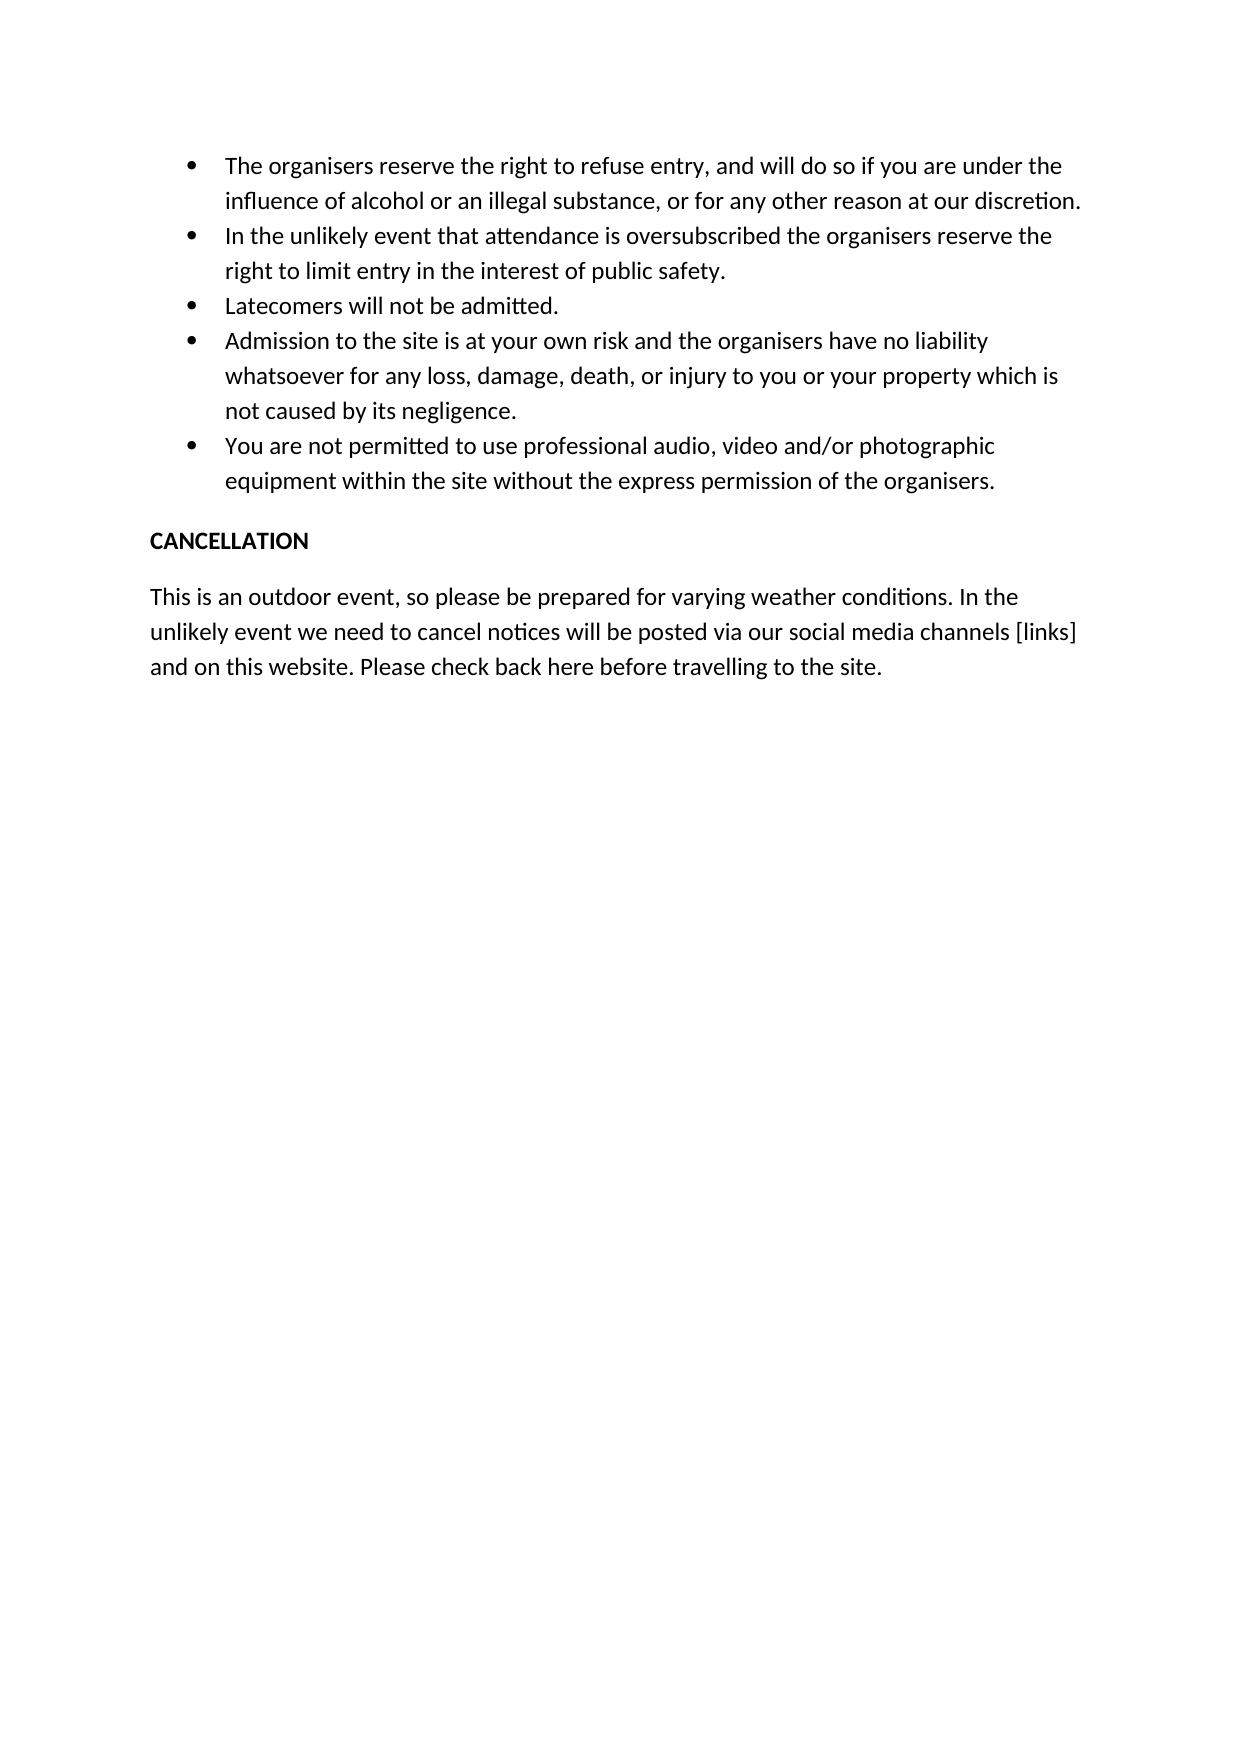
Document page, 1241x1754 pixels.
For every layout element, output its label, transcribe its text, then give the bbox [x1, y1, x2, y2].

list Latecomers will not be admitted. [187, 290, 1090, 321]
list The organisers reserve the right to refuse entry, and will do so if you are under the influence of alcohol or an illegal substance, or for any other reason at our discretion. [187, 150, 1090, 216]
list Admission to the site is at your own risk and the organisers have no liability whatsoever for any loss, damage, death, or injury to you or your property which is not caused by its negligence. [187, 325, 1090, 426]
text CANCELLATION [150, 525, 1090, 556]
text This is an outdoor event, so please be prepared for varying weather conditions. In the unlikely event we need to cancel notices will be posted via our social media channels [links] and on this website. Please check back here before travelling to the site. [150, 581, 1090, 681]
list You are not permitted to use professional audio, video and/or photographic equipment within the site without the express permission of the organisers. [187, 430, 1090, 496]
list In the unlikely event that attendance is oversubscribed the organisers reserve the right to limit entry in the interest of public safety. [187, 220, 1090, 286]
